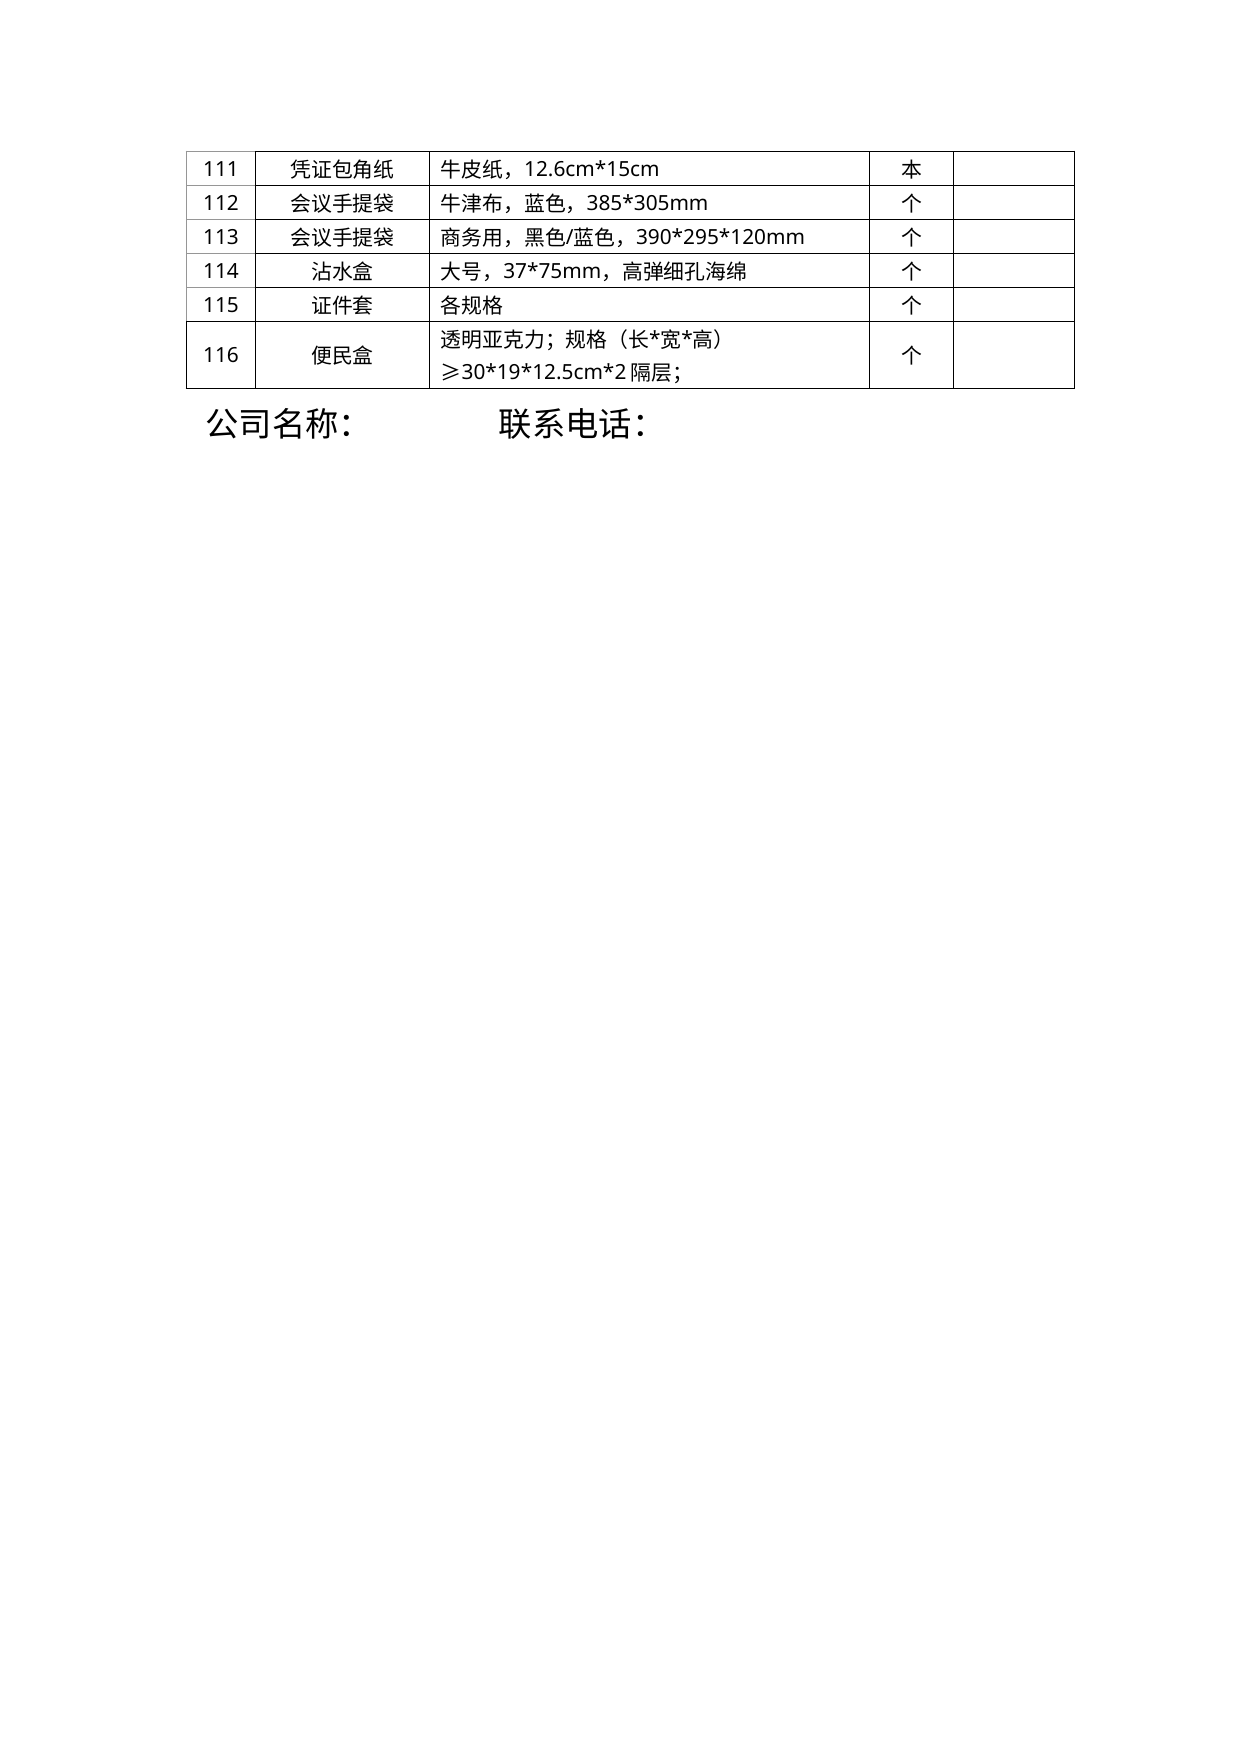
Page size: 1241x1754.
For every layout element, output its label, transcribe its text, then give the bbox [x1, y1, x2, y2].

table_cell 个 [870, 220, 953, 253]
table_cell 113 [187, 220, 255, 253]
table_cell 个 [870, 186, 953, 219]
table_cell [954, 186, 1074, 219]
table_cell 牛津布，蓝色，385*305mm [430, 186, 869, 219]
table_cell 证件套 [256, 288, 429, 321]
table_cell [954, 152, 1074, 184]
table_cell [954, 322, 1074, 388]
table_cell 商务用，黑色/蓝色，390*295*120mm [430, 220, 869, 253]
table_cell 本 [870, 152, 953, 184]
list 公司名称： 联系电话： [188, 389, 1052, 455]
table_cell 会议手提袋 [256, 186, 429, 219]
table_cell 111 [187, 152, 255, 184]
table_cell 112 [187, 186, 255, 219]
table_cell 个 [870, 254, 953, 287]
table_cell 115 [187, 288, 255, 321]
table_cell 凭证包角纸 [256, 152, 429, 184]
table_cell 大号，37*75mm，高弹细孔海绵 [430, 254, 869, 287]
table_cell 沾水盒 [256, 254, 429, 287]
table_cell 个 [870, 322, 953, 388]
table_cell [954, 288, 1074, 321]
table_cell 个 [870, 288, 953, 321]
table_cell 各规格 [430, 288, 869, 321]
table_cell [954, 220, 1074, 253]
table_cell 便民盒 [256, 322, 429, 388]
table_cell 116 [187, 322, 255, 388]
table_cell 会议手提袋 [256, 220, 429, 253]
table_cell [954, 254, 1074, 287]
table_cell 透明亚克力；规格（长*宽*高）≥30*19*12.5cm*2隔层； [430, 322, 869, 388]
table_cell 牛皮纸，12.6cm*15cm [430, 152, 869, 184]
table_cell 114 [187, 254, 255, 287]
